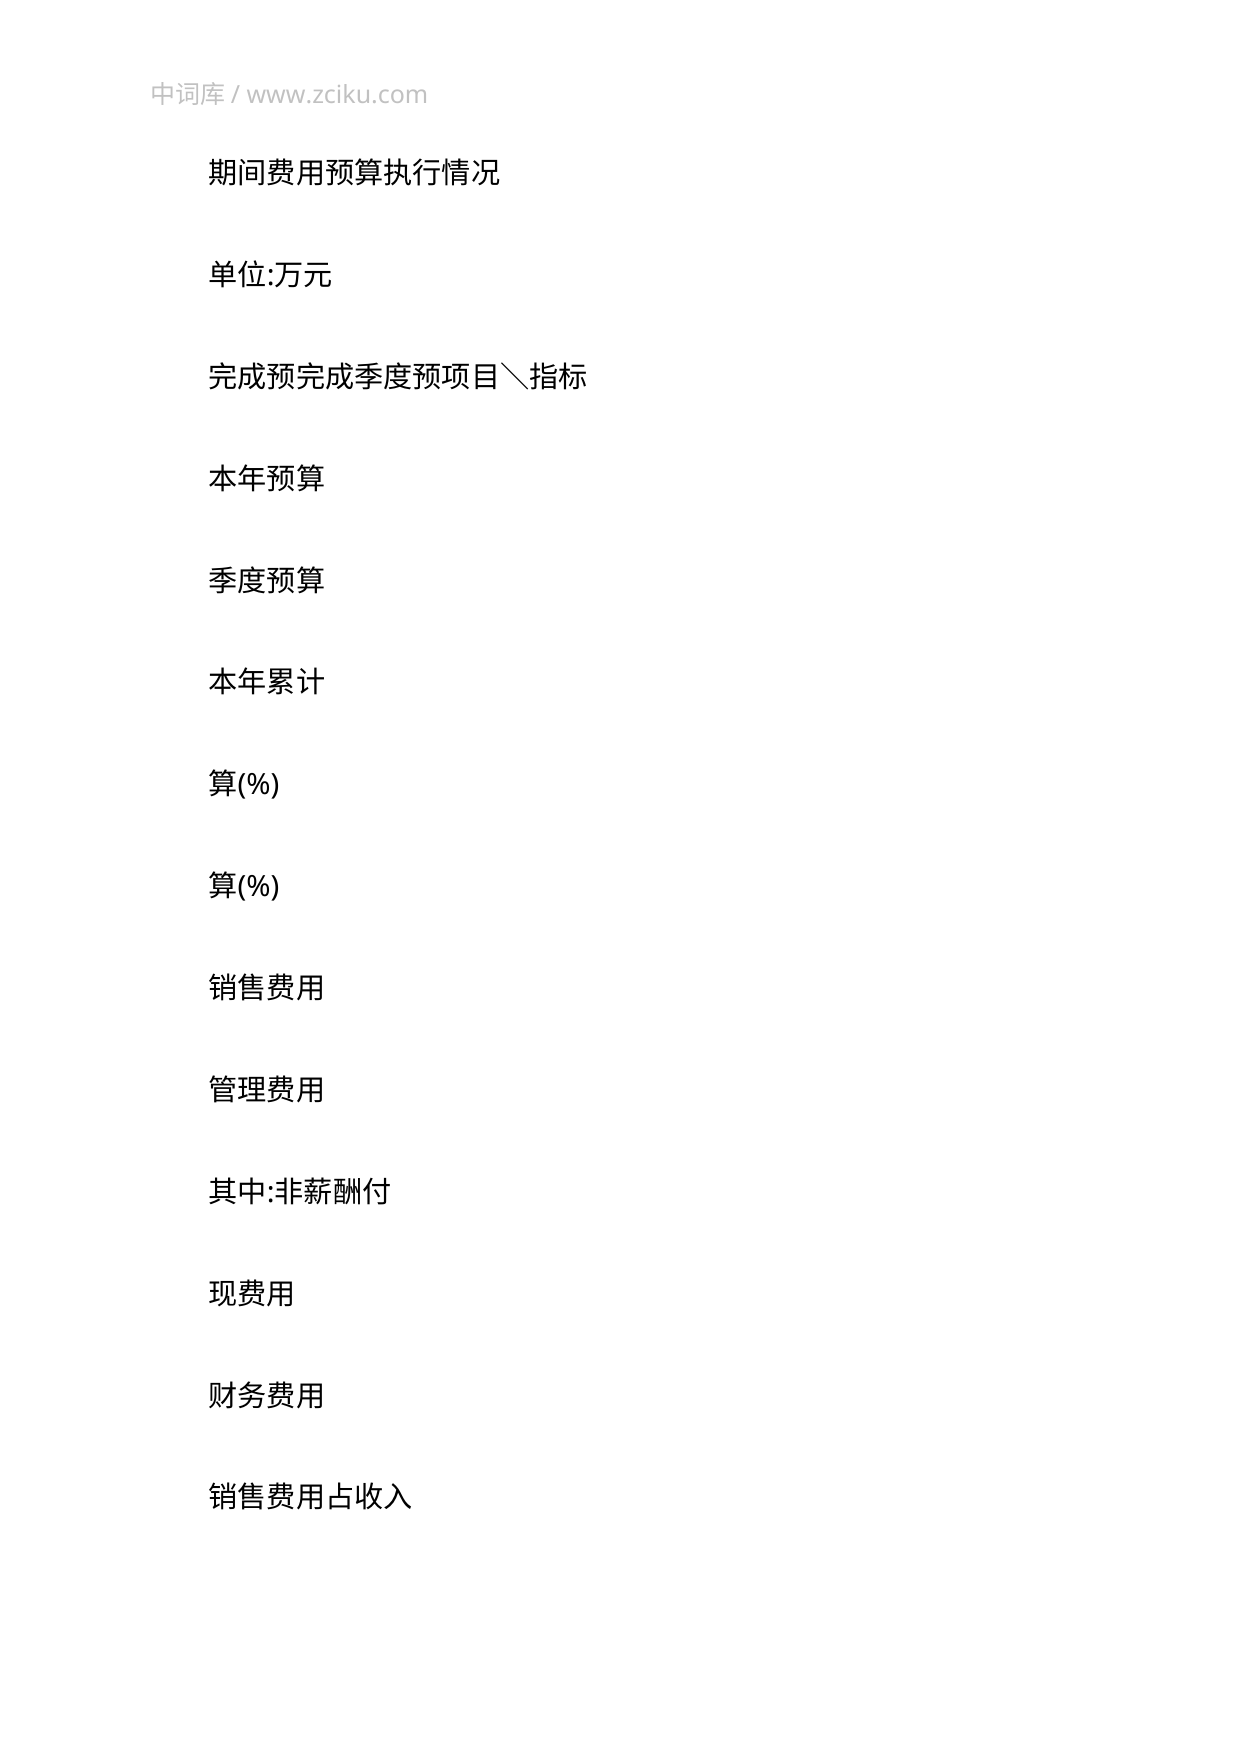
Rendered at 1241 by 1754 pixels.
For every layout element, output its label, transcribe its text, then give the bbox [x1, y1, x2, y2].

text 销售费用 [150, 965, 1090, 1007]
text 季度预算 [150, 557, 1090, 599]
text 销售费用占收入 [150, 1474, 1090, 1516]
text 管理费用 [150, 1067, 1090, 1109]
text 期间费用预算执行情况 [150, 150, 1090, 192]
text 算(%) [150, 863, 1090, 905]
text 算(%) [150, 761, 1090, 803]
text 单位:万元 [150, 252, 1090, 294]
text 其中:非薪酬付 [150, 1168, 1090, 1211]
text 现费用 [150, 1270, 1090, 1313]
text 本年预算 [150, 456, 1090, 498]
text 财务费用 [150, 1372, 1090, 1414]
text 完成预完成季度预项目＼指标 [150, 354, 1090, 396]
text 本年累计 [150, 659, 1090, 701]
